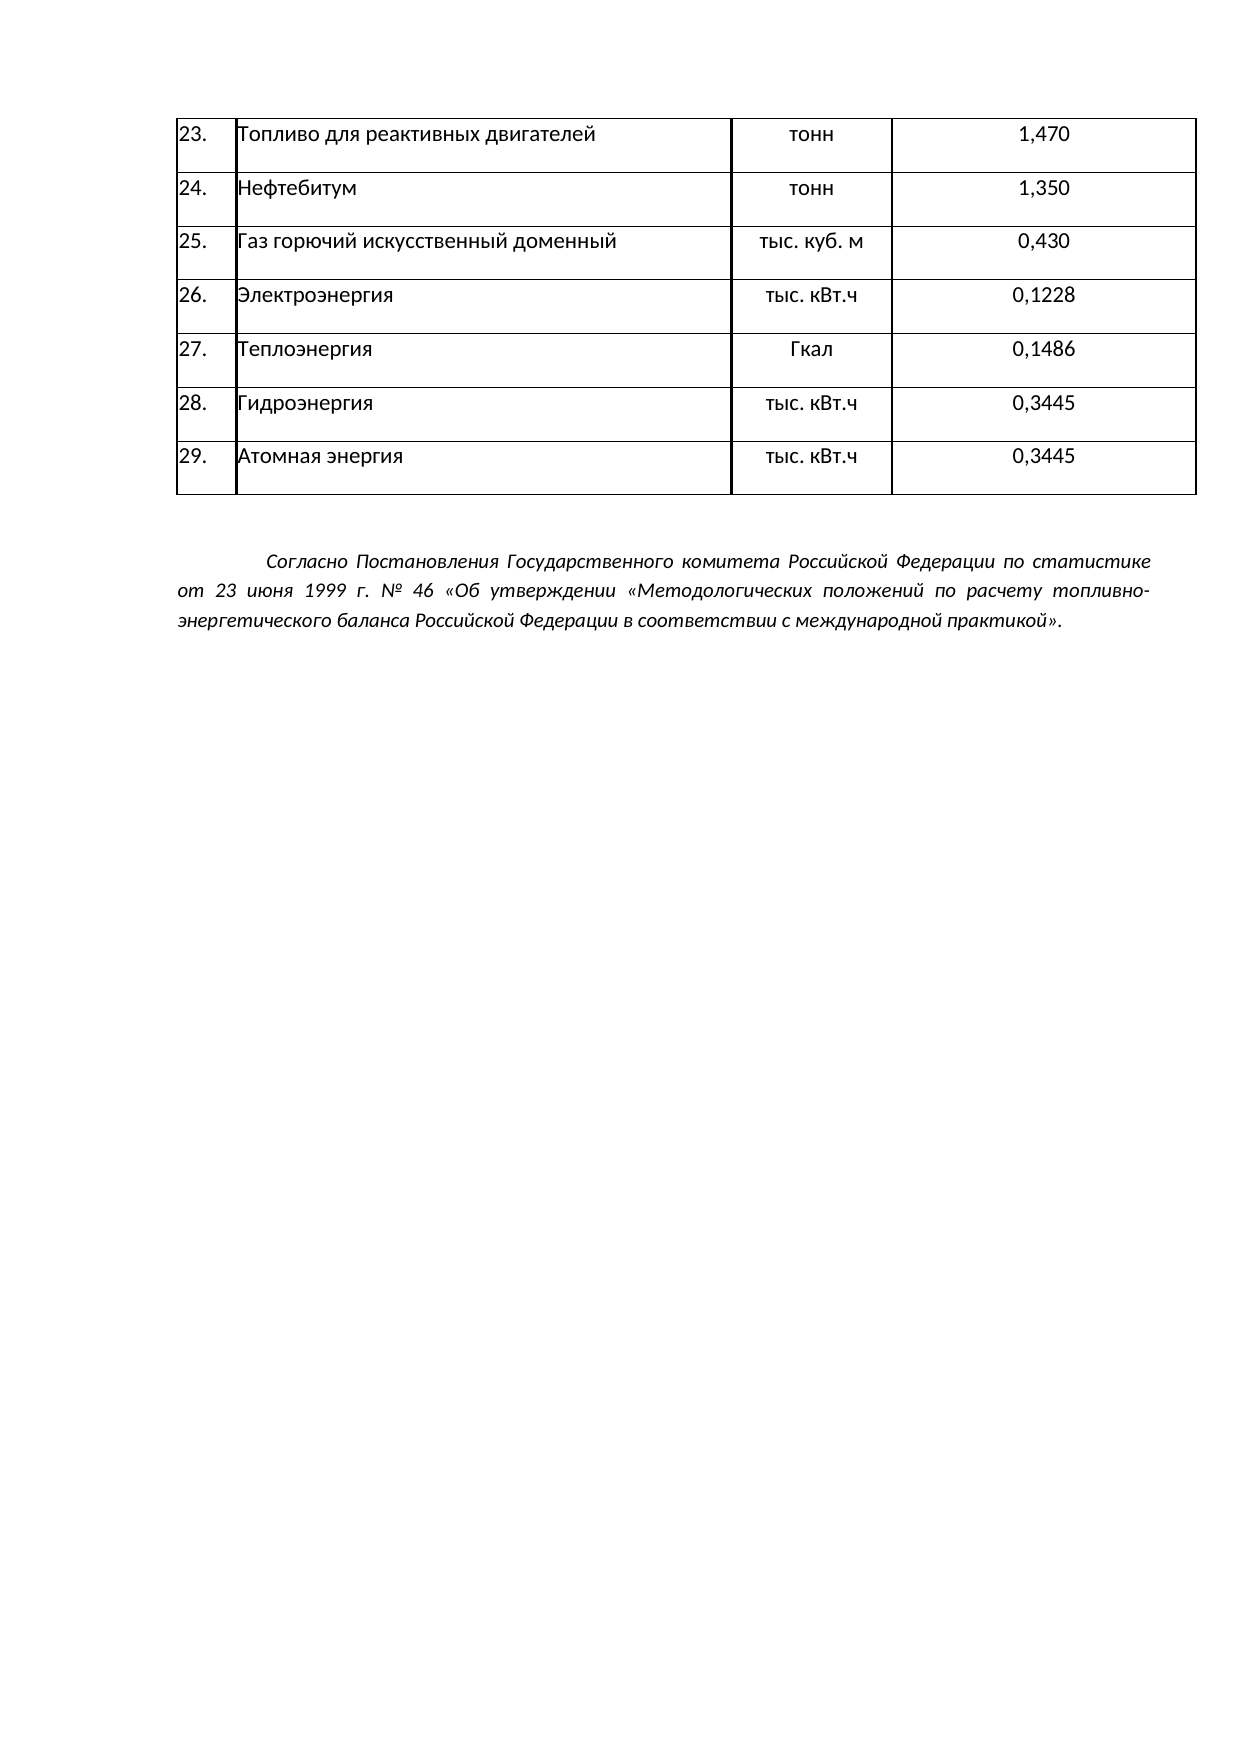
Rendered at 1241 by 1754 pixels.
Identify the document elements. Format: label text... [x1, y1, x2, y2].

table_cell 0,3445 [893, 442, 1195, 494]
text Согласно Постановления Государственного комитета Российской Федерации по статистике от 23 июня . № 46 «Об утверждении «Методологических положений по расчету топливно-энергетического баланса Российской Федерации в соответствии с международной практикой». [177, 548, 1152, 632]
table_cell 1,470 [893, 119, 1195, 172]
table_cell Топливо для реактивных двигателей [238, 119, 730, 172]
table_cell Гидроэнергия [238, 388, 730, 441]
table_cell Теплоэнергия [238, 334, 730, 387]
table_cell Газ горючий искусственный доменный [238, 227, 730, 279]
table_cell тыс. кВт.ч [733, 442, 891, 494]
table_cell Атомная энергия [238, 442, 730, 494]
table_cell 0,430 [893, 227, 1195, 279]
table_cell 0,1228 [893, 280, 1195, 333]
table_cell Гкал [733, 334, 891, 387]
table_cell 25. [178, 227, 235, 279]
table_cell тонн [733, 119, 891, 172]
table_cell 28. [178, 388, 235, 441]
table_cell тыс. куб. м [733, 227, 891, 279]
table_cell 1,350 [893, 173, 1195, 226]
table_cell тыс. кВт.ч [733, 388, 891, 441]
table_cell 0,1486 [893, 334, 1195, 387]
table_cell 27. [178, 334, 235, 387]
table_cell 29. [178, 442, 235, 494]
table_cell 24. [178, 173, 235, 226]
table_cell тонн [733, 173, 891, 226]
table_cell Электроэнергия [238, 280, 730, 333]
table_cell 26. [178, 280, 235, 333]
table_cell 0,3445 [893, 388, 1195, 441]
table_cell 23. [178, 119, 235, 172]
table_cell тыс. кВт.ч [733, 280, 891, 333]
table_cell Нефтебитум [238, 173, 730, 226]
